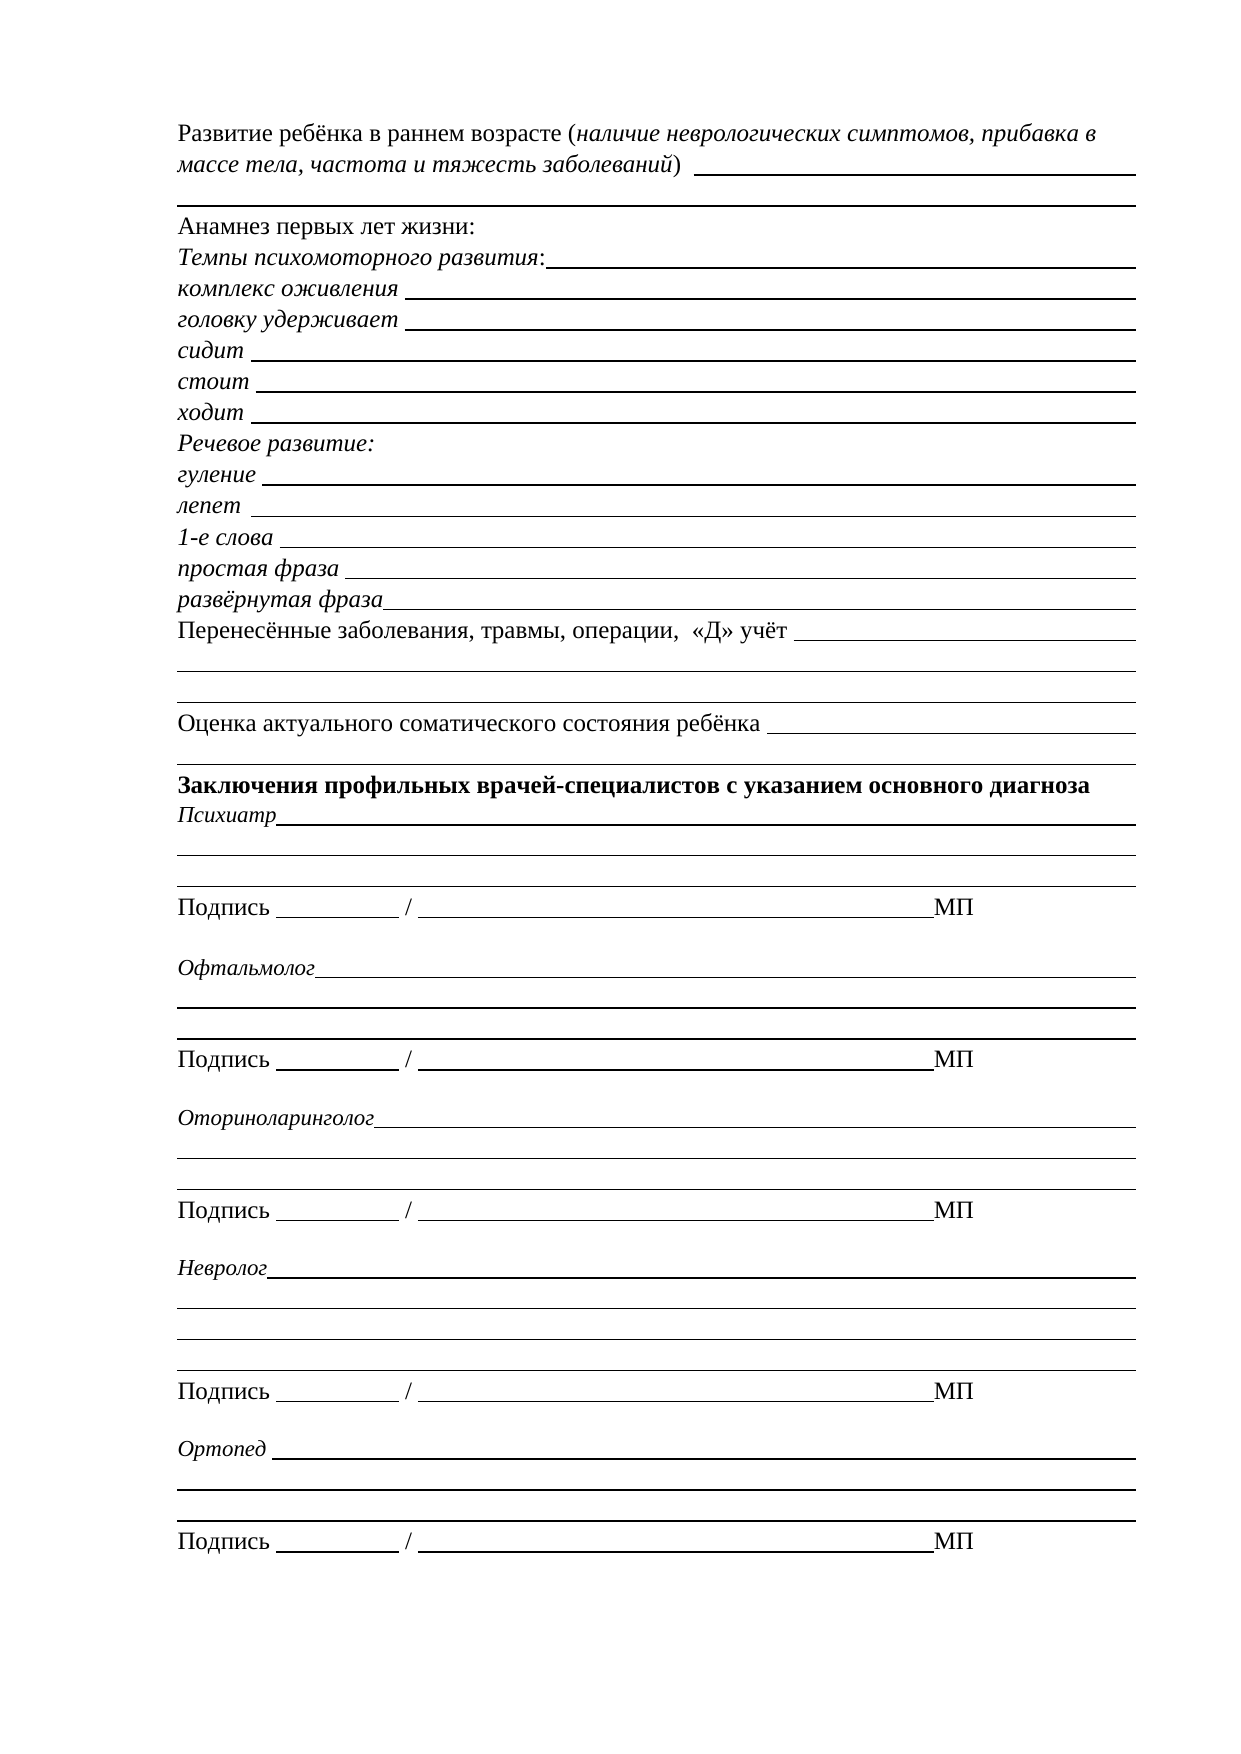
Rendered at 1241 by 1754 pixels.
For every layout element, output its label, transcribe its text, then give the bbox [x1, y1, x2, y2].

text головку удерживает [177, 304, 1152, 333]
text Анамнез первых лет жизни: [177, 211, 1152, 240]
text развёрнутая фраза [177, 584, 1152, 612]
text Оценка актуального соматического состояния ребёнка [177, 708, 1152, 768]
text Развитие ребёнка в раннем возрасте (наличие неврологических симптомов, прибавка в массе тела, частота и тяжесть заболеваний) [177, 118, 1152, 209]
text Невролог [177, 1254, 1152, 1374]
text Подпись / МП [177, 1526, 1152, 1555]
text сидит [177, 335, 1152, 364]
text Речевое развитие: [177, 428, 1152, 457]
text Офтальмолог [177, 954, 1152, 1042]
text простая фраза [177, 553, 1152, 581]
text Подпись / МП [177, 1195, 1152, 1223]
text Заключения профильных врачей-специалистов с указанием основного диагноза [177, 770, 1152, 799]
text Подпись / МП [177, 892, 1152, 921]
text ходит [177, 397, 1152, 426]
text Подпись / МП [177, 1044, 1152, 1073]
text Перенесённые заболевания, травмы, операции, «Д» учёт [177, 615, 1152, 706]
text стоит [177, 366, 1152, 395]
text 1-е слова [177, 522, 1152, 550]
text Психиатр [177, 801, 1152, 889]
text лепет [177, 491, 1152, 519]
text комплекс оживления [177, 273, 1152, 302]
text Подпись / МП [177, 1376, 1152, 1405]
text Ортопед [177, 1436, 1152, 1524]
text гуление [177, 459, 1152, 488]
text Оториноларинголог [177, 1104, 1152, 1192]
text Темпы психомоторного развития: [177, 242, 1152, 271]
